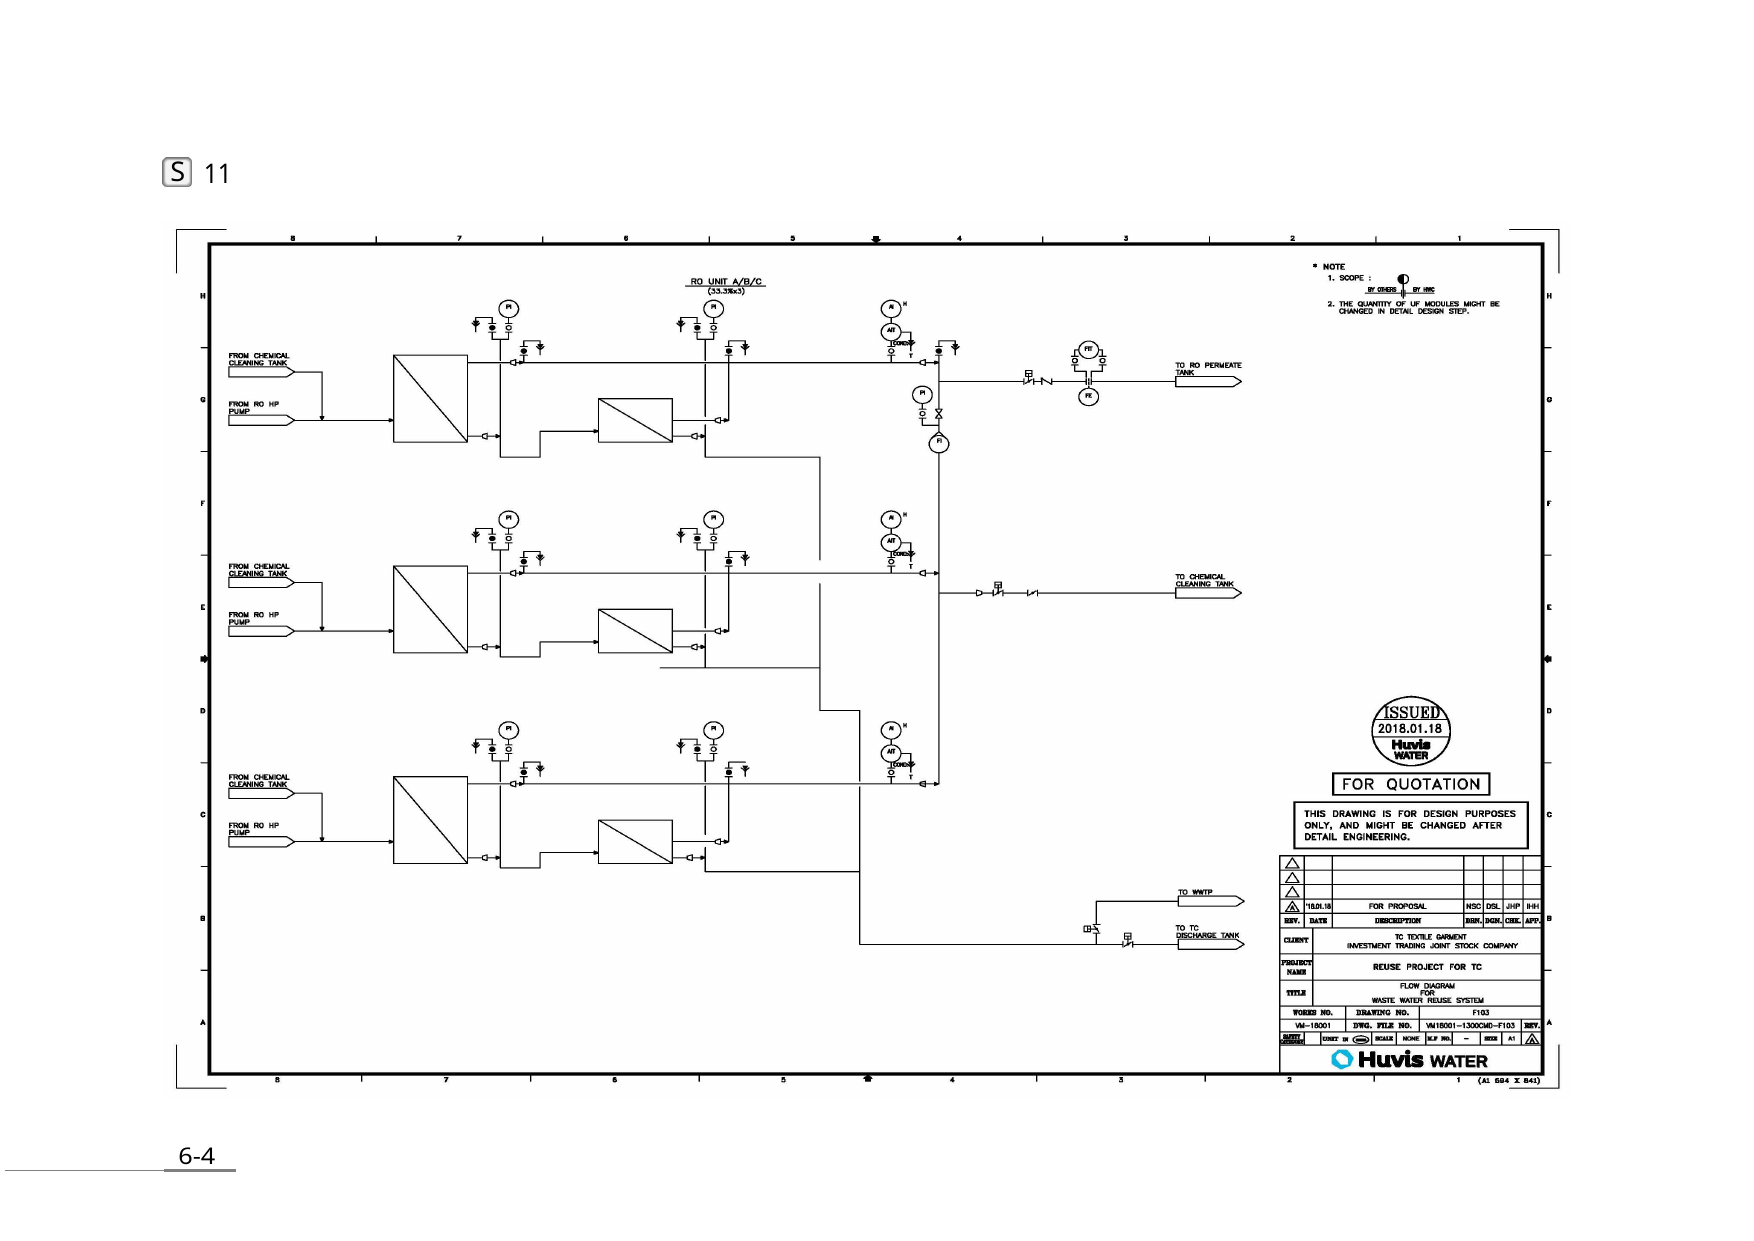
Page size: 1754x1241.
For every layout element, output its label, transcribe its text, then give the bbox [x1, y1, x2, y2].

text 11 [204, 155, 1623, 192]
picture [162, 220, 1573, 1098]
picture [162, 157, 192, 187]
